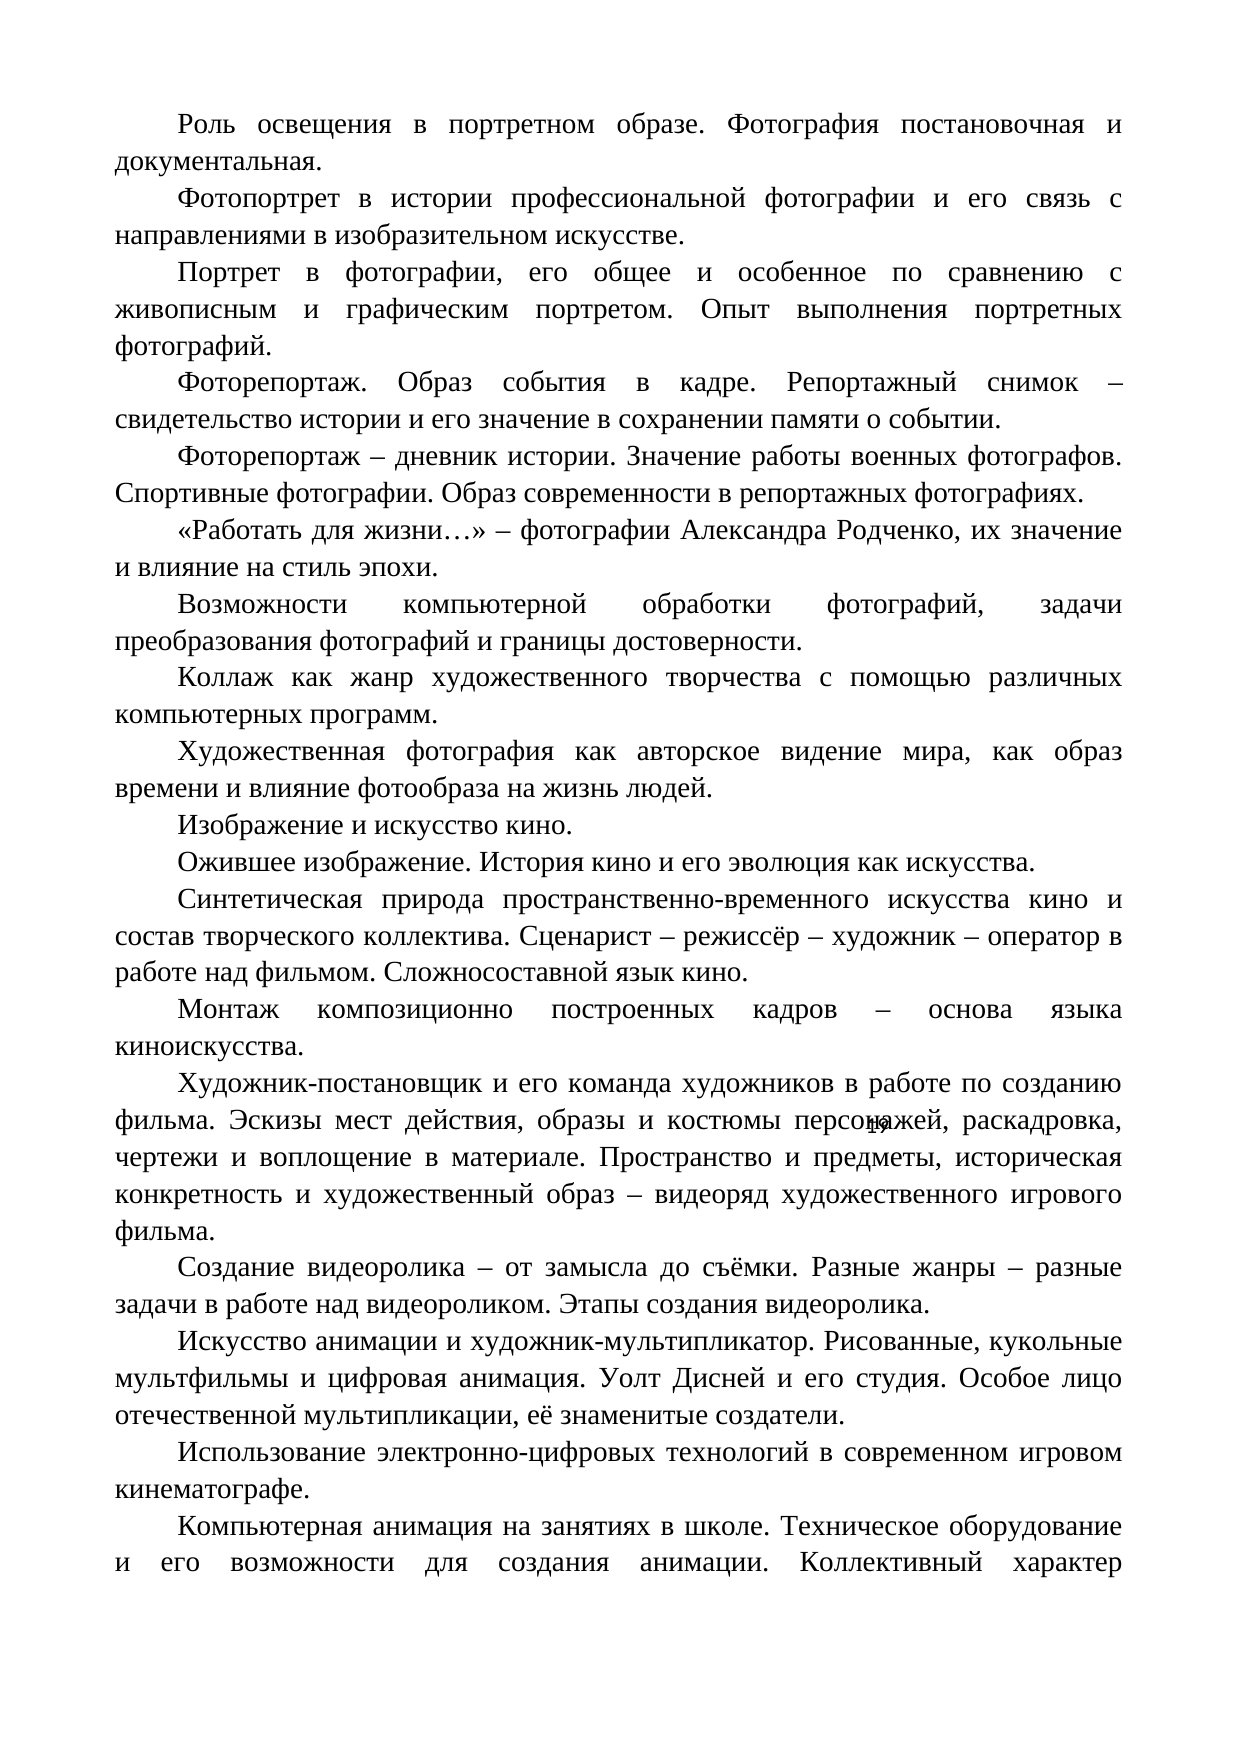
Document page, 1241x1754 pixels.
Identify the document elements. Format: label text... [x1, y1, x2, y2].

text Возможности компьютерной обработки фотографий, задачи преобразования фотографий и границы достоверности. [114, 586, 1123, 656]
text Монтаж композиционно построенных кадров – основа языка киноискусства. [114, 991, 1123, 1062]
text Роль освещения в портретном образе. Фотография постановочная и документальная. [114, 106, 1123, 177]
text Художник-постановщик и его команда художников в работе по созданию фильма. Эскизы мест действия, образы и костюмы персонажей, раскадровка, чертежи и воплощение в материале. Пространство и предметы, историческая конкретность и художественный образ – видеоряд художественного игрового фильма. [114, 1065, 1123, 1246]
text «Работать для жизни…» – фотографии Александра Родченко, их значение и влияние на стиль эпохи. [114, 512, 1123, 582]
text Ожившее изображение. История кино и его эволюция как искусства. [114, 844, 1123, 877]
text Создание видеоролика – от замысла до съёмки. Разные жанры – разные задачи в работе над видеороликом. Этапы создания видеоролика. [114, 1249, 1123, 1320]
text Портрет в фотографии, его общее и особенное по сравнению с живописным и графическим портретом. Опыт выполнения портретных фотографий. [114, 254, 1123, 361]
text Фоторепортаж – дневник истории. Значение работы военных фотографов. Спортивные фотографии. Образ современности в репортажных фотографиях. [114, 438, 1123, 509]
text Фоторепортаж. Образ события в кадре. Репортажный снимок – свидетельство истории и его значение в сохранении памяти о событии. [114, 364, 1123, 435]
text Синтетическая природа пространственно-временного искусства кино и состав творческого коллектива. Сценарист – режиссёр – художник – оператор в работе над фильмом. Сложносоставной язык кино. [114, 881, 1123, 988]
text Искусство анимации и художник-мультипликатор. Рисованные, кукольные мультфильмы и цифровая анимация. Уолт Дисней и его студия. Особое лицо отечественной мультипликации, её знаменитые создатели. [114, 1323, 1123, 1431]
text Использование электронно-цифровых технологий в современном игровом кинематографе. [114, 1434, 1123, 1504]
text Изображение и искусство кино. [114, 807, 1123, 841]
text Фотопортрет в истории профессиональной фотографии и его связь с направлениями в изобразительном искусстве. [114, 180, 1123, 251]
text Коллаж как жанр художественного творчества с помощью различных компьютерных программ. [114, 659, 1123, 730]
text Художественная фотография как авторское видение мира, как образ времени и влияние фотообраза на жизнь людей. [114, 733, 1123, 804]
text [114, 1508, 1123, 1578]
